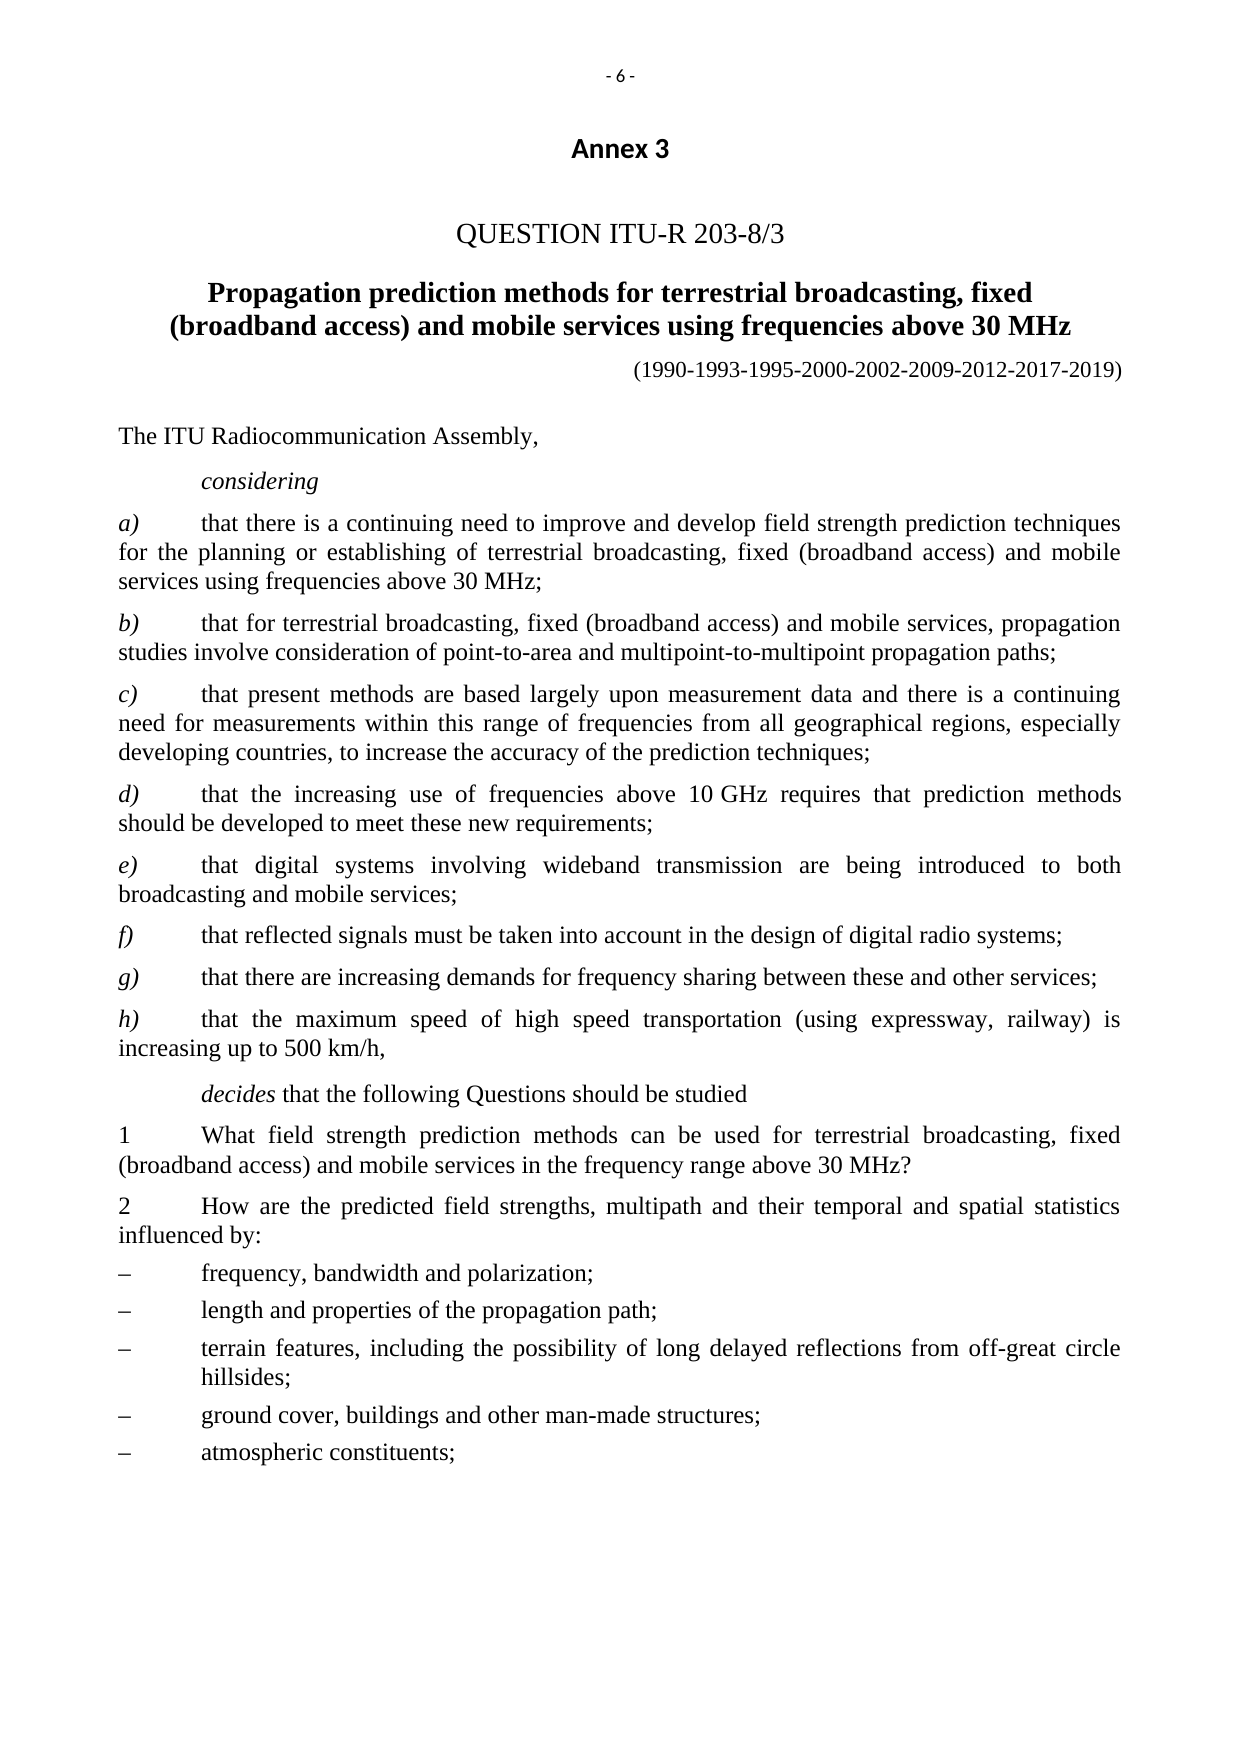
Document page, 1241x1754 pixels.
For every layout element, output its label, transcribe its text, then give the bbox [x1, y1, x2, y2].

text – length and properties of the propagation path; [118, 1296, 1122, 1325]
text 1 What field strength prediction methods can be used for terrestrial broadcasting, fixed (broadband access) and mobile services in the frequency range above 30 MHz? [118, 1121, 1122, 1179]
text a) that there is a continuing need to improve and develop field strength prediction techniques for the planning or establishing of terrestrial broadcasting, fixed (broadband access) and mobile services using frequencies above 30 MHz; [118, 508, 1122, 596]
text (1990-1993-1995-2000-2002-2009-2012-2017-2019) [118, 354, 1122, 383]
text g) that there are increasing demands for frequency sharing between these and other services; [118, 962, 1122, 991]
text 2 How are the predicted field strengths, multipath and their temporal and spatial statistics influenced by: [118, 1191, 1122, 1250]
text b) that for terrestrial broadcasting, fixed (broadband access) and mobile services, propagation studies involve consideration of point-to-area and multipoint-to-multipoint propagation paths; [118, 608, 1122, 666]
title Annex 3 [118, 131, 1122, 166]
text e) that digital systems involving wideband transmission are being introduced to both broadcasting and mobile services; [118, 850, 1122, 908]
text h) that the maximum speed of high speed transportation (using expressway, railway) is increasing up to 500 km/h, [118, 1004, 1122, 1062]
text QUESTION ITU-R 203-8/3 [118, 216, 1122, 250]
text f) that reflected signals must be taken into account in the design of digital radio systems; [118, 921, 1122, 950]
text considering [201, 466, 1122, 496]
text – frequency, bandwidth and polarization; [118, 1258, 1122, 1287]
text – ground cover, buildings and other man-made structures; [118, 1400, 1122, 1429]
text – terrain features, including the possibility of long delayed reflections from off-great circle hillsides; [118, 1333, 1122, 1391]
text – atmospheric constituents; [118, 1437, 1122, 1466]
text d) that the increasing use of frequencies above 10 GHz requires that prediction methods should be developed to meet these new requirements; [118, 779, 1122, 837]
text c) that present methods are based largely upon measurement data and there is a continuing need for measurements within this range of frequencies from all geographical regions, especially developing countries, to increase the accuracy of the prediction techniques; [118, 679, 1122, 766]
title Propagation prediction methods for terrestrial broadcasting, fixed (broadband access) and mobile services using frequencies above 30 MHz [118, 275, 1122, 342]
title The ITU Radiocommunication Assembly, [118, 421, 1122, 450]
text decides that the following Questions should be studied [201, 1079, 1122, 1108]
